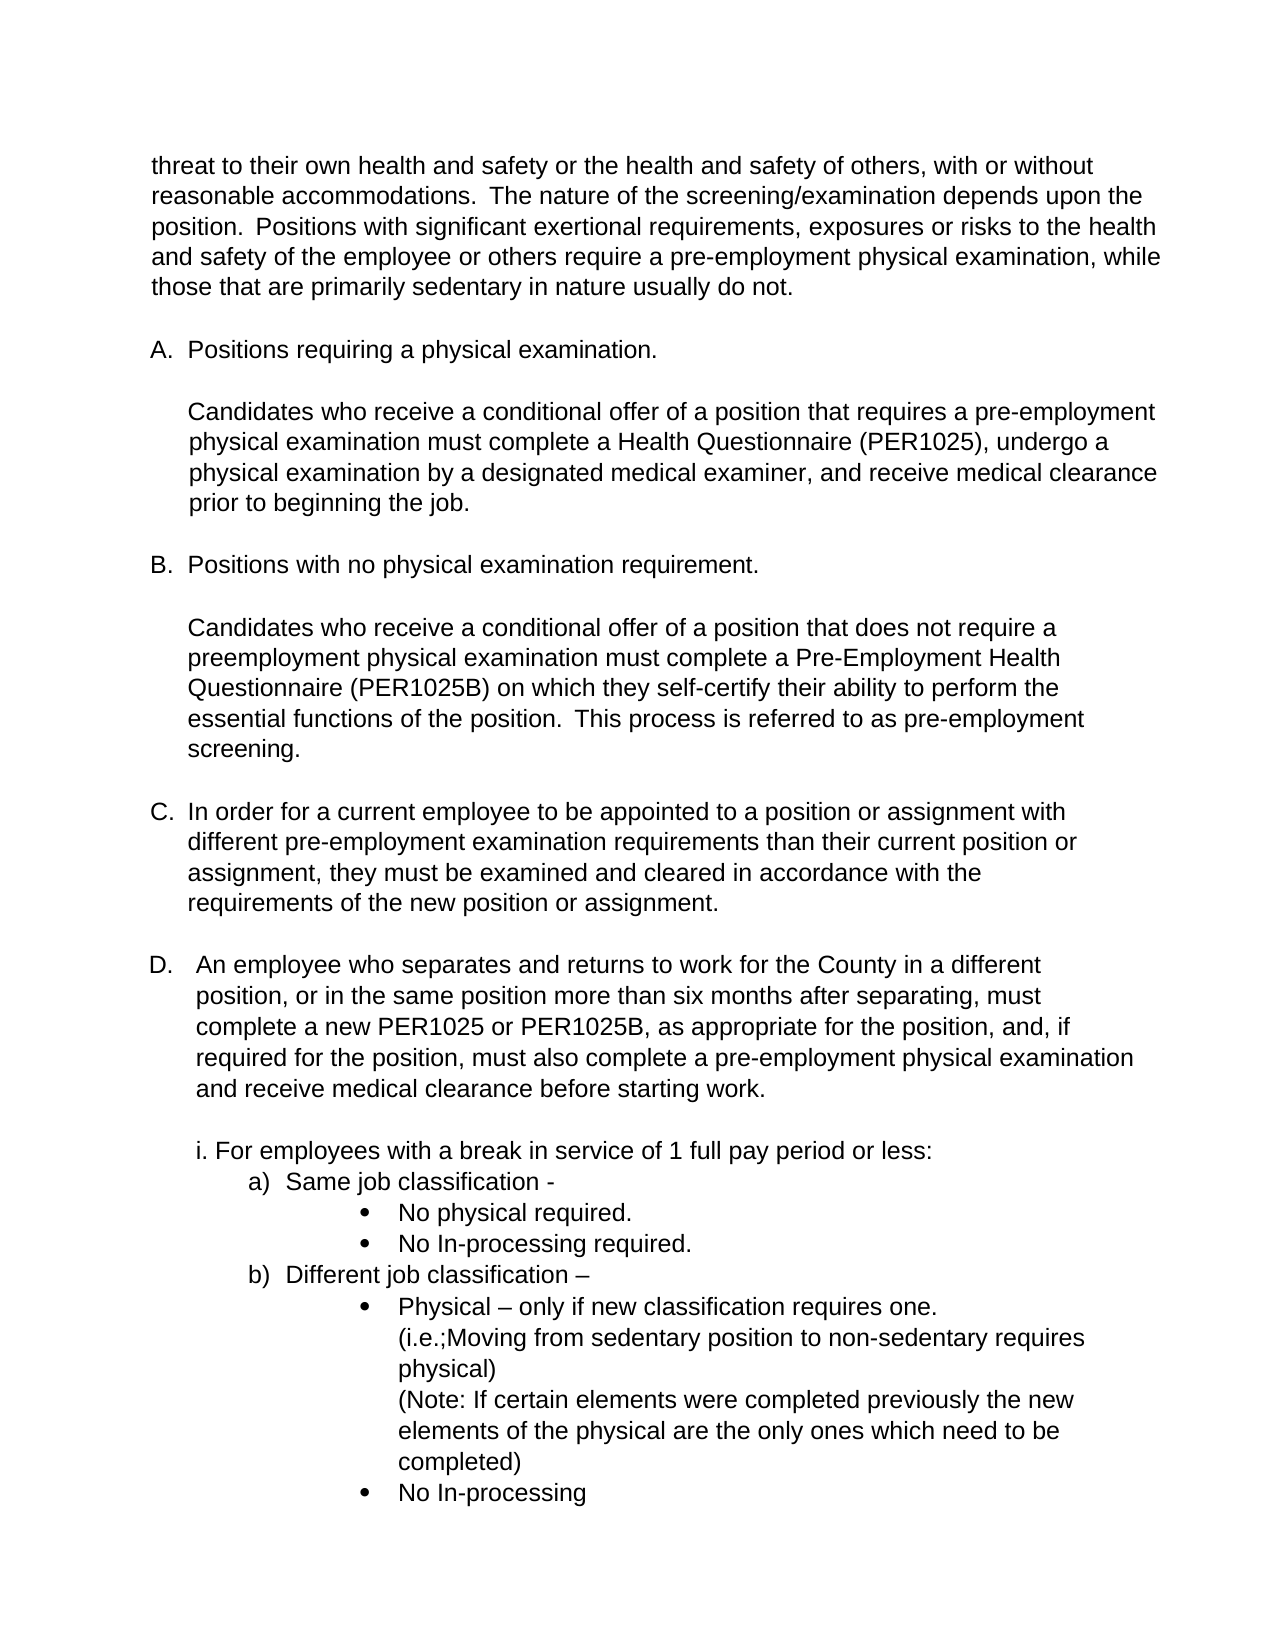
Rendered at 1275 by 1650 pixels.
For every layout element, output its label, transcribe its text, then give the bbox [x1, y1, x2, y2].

text i. For employees with a break in service of 1 full pay period or less: [98, 1136, 1141, 1165]
list (i.e.;Moving from sedentary position to non-sedentary requires physical) [398, 1323, 1141, 1382]
list No In-processing required. [360, 1229, 1141, 1258]
list No In-processing [360, 1478, 1141, 1507]
list No physical required. [360, 1198, 1141, 1227]
list Physical – only if new classification requires one. [360, 1292, 1141, 1320]
text Candidates who receive a conditional offer of a position that does not require a preemployment physical examination must complete a Pre-Employment Health Questionnaire (PER1025B) on which they self-certify their ability to perform the essential functions of the position. This process is referred to as pre-employment screening. [187, 612, 1152, 763]
list In order for a current employee to be appointed to a position or assignment with different pre-employment examination requirements than their current position or assignment, they must be examined and cleared in accordance with the requirements of the new position or assignment. [150, 797, 1134, 917]
list Positions requiring a physical examination. [150, 335, 1173, 363]
list (Note: If certain elements were completed previously the new elements of the physical are the only ones which need to be completed) [398, 1385, 1141, 1476]
list Same job classification - [248, 1167, 1141, 1196]
list An employee who separates and returns to work for the County in a different position, or in the same position more than six months after separating, must complete a new PER1025 or PER1025B, as appropriate for the position, and, if required for the position, must also complete a pre-employment physical examination and receive medical clearance before starting work. [148, 950, 1141, 1103]
text threat to their own health and safety or the health and safety of others, with or without reasonable accommodations. The nature of the screening/examination depends upon the position. Positions with significant exertional requirements, exposures or risks to the health and safety of the employee or others require a pre-employment physical examination, while those that are primarily sedentary in nature usually do not. [151, 151, 1173, 301]
text Candidates who receive a conditional offer of a position that requires a pre-employment physical examination must complete a Health Questionnaire (PER1025), undergo a physical examination by a designated medical examiner, and receive medical clearance prior to beginning the job. [187, 397, 1173, 517]
list Different job classification – [248, 1261, 1141, 1289]
list Positions with no physical examination requirement. [150, 550, 1173, 579]
